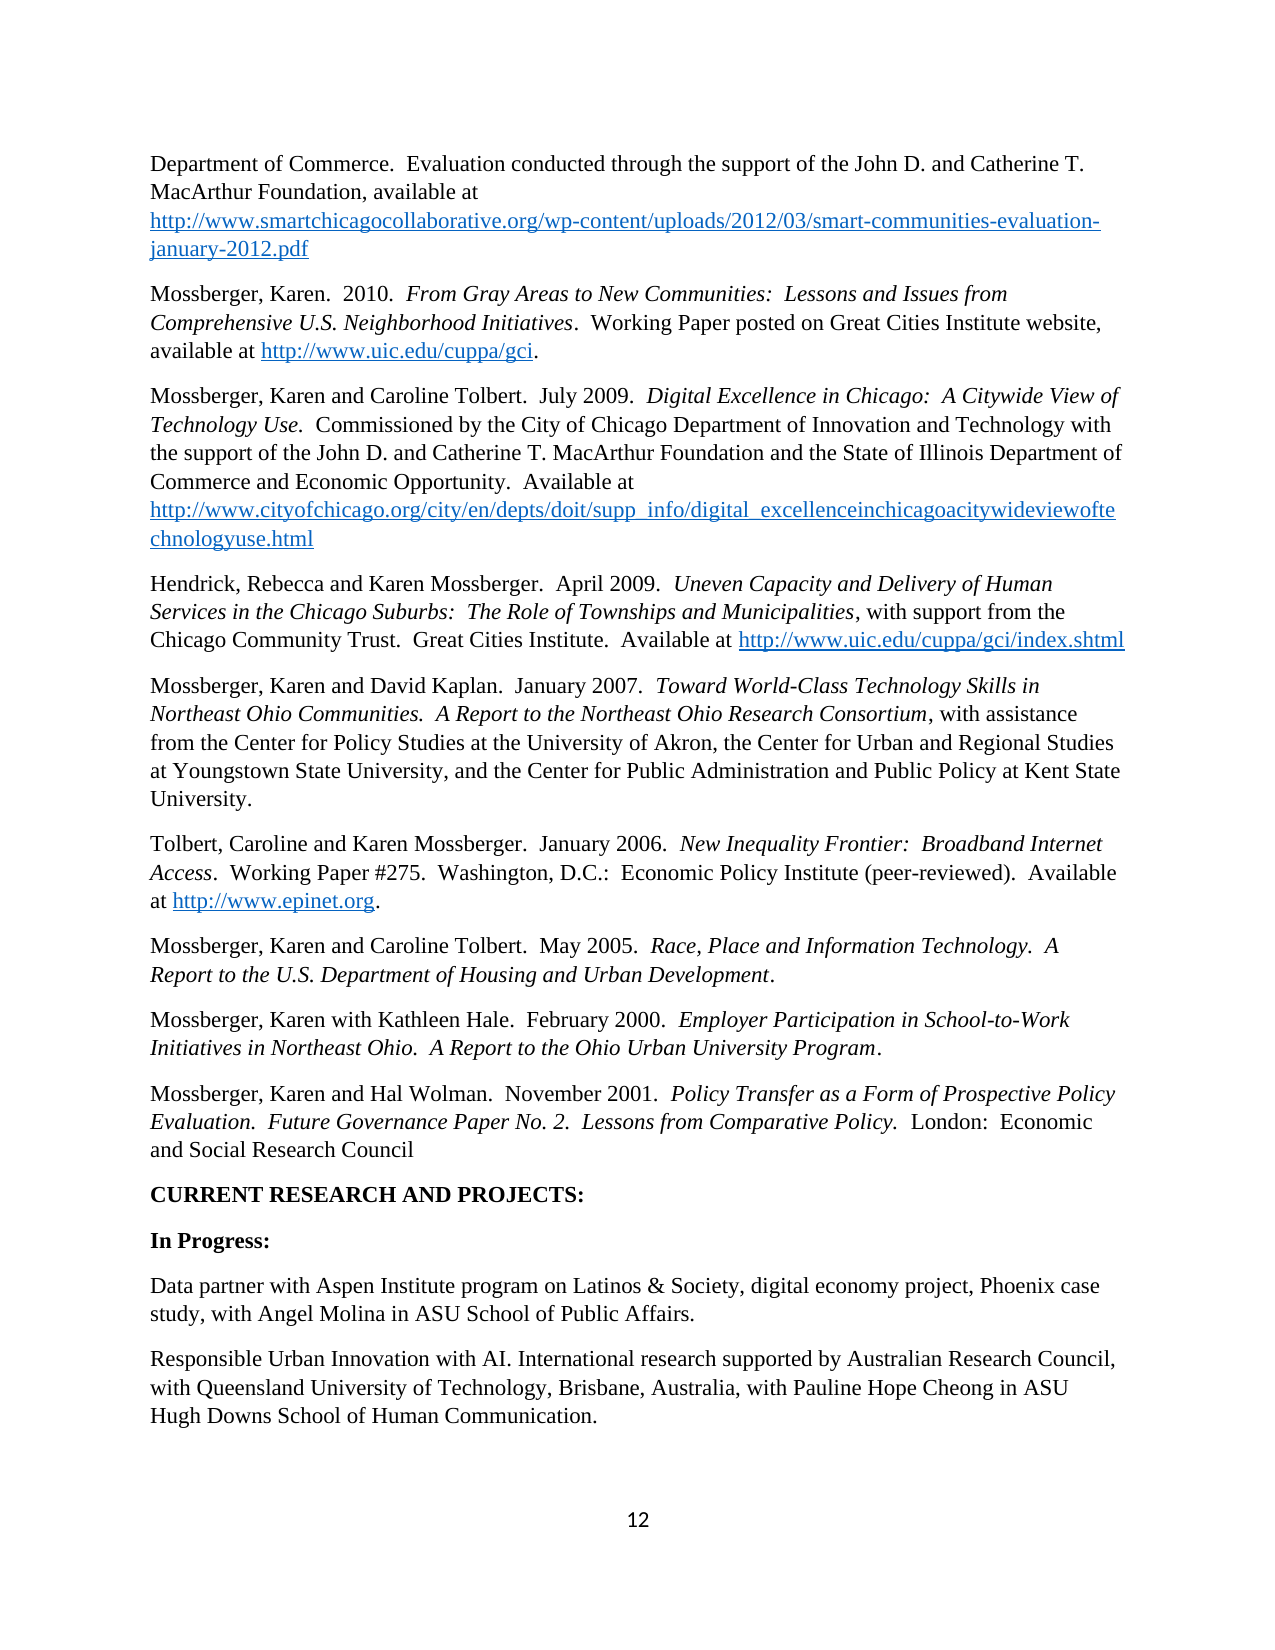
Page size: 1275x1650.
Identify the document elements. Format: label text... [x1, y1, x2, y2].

text Hendrick, Rebecca and Karen Mossberger. April 2009. Uneven Capacity and Delivery of Human Services in the Chicago Suburbs: The Role of Townships and Municipalities, with support from the Chicago Community Trust. Great Cities Institute. Available at http://www.uic.edu/cuppa/gci/index.shtml [150, 570, 1125, 653]
text Mossberger, Karen and Caroline Tolbert. July 2009. Digital Excellence in Chicago: A Citywide View of Technology Use. Commissioned by the City of Chicago Department of Innovation and Technology with the support of the John D. and Catherine T. MacArthur Foundation and the State of Illinois Department of Commerce and Economic Opportunity. Available at http://www.cityofchicago.org/city/en/depts/doit/supp_info/digital_excellenceinchicagoacitywideviewoftechnologyuse.html [150, 382, 1125, 551]
text Data partner with Aspen Institute program on Latinos & Society, digital economy project, Phoenix case study, with Angel Molina in ASU School of Public Affairs. [150, 1272, 1125, 1327]
text Mossberger, Karen. 2010. From Gray Areas to New Communities: Lessons and Issues from Comprehensive U.S. Neighborhood Initiatives. Working Paper posted on Great Cities Institute website, available at http://www.uic.edu/cuppa/gci. [150, 280, 1125, 364]
text In Progress: [150, 1227, 1125, 1253]
text Responsible Urban Innovation with AI. International research supported by Australian Research Council, with Queensland University of Technology, Brisbane, Australia, with Pauline Hope Cheong in ASU Hugh Downs School of Human Communication. [150, 1345, 1125, 1428]
text Mossberger, Karen and Hal Wolman. November 2001. Policy Transfer as a Form of Prospective Policy Evaluation. Future Governance Paper No. 2. Lessons from Comparative Policy. London: Economic and Social Research Council [150, 1079, 1125, 1163]
text Mossberger, Karen and David Kaplan. January 2007. Toward World-Class Technology Skills in Northeast Ohio Communities. A Report to the Northeast Ohio Research Consortium, with assistance from the Center for Policy Studies at the University of Akron, the Center for Urban and Regional Studies at Youngstown State University, and the Center for Public Administration and Public Policy at Kent State University. [150, 672, 1125, 812]
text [150, 150, 1125, 262]
text CURRENT RESEARCH AND PROJECTS: [150, 1182, 1125, 1208]
text Mossberger, Karen and Caroline Tolbert. May 2005. Race, Place and Information Technology. A Report to the U.S. Department of Housing and Urban Development. [150, 932, 1125, 987]
text Mossberger, Karen with Kathleen Hale. February 2000. Employer Participation in School-to-Work Initiatives in Northeast Ohio. A Report to the Ohio Urban University Program. [150, 1006, 1125, 1061]
text Tolbert, Caroline and Karen Mossberger. January 2006. New Inequality Frontier: Broadband Internet Access. Working Paper #275. Washington, D.C.: Economic Policy Institute (peer-reviewed). Available at http://www.epinet.org. [150, 831, 1125, 914]
